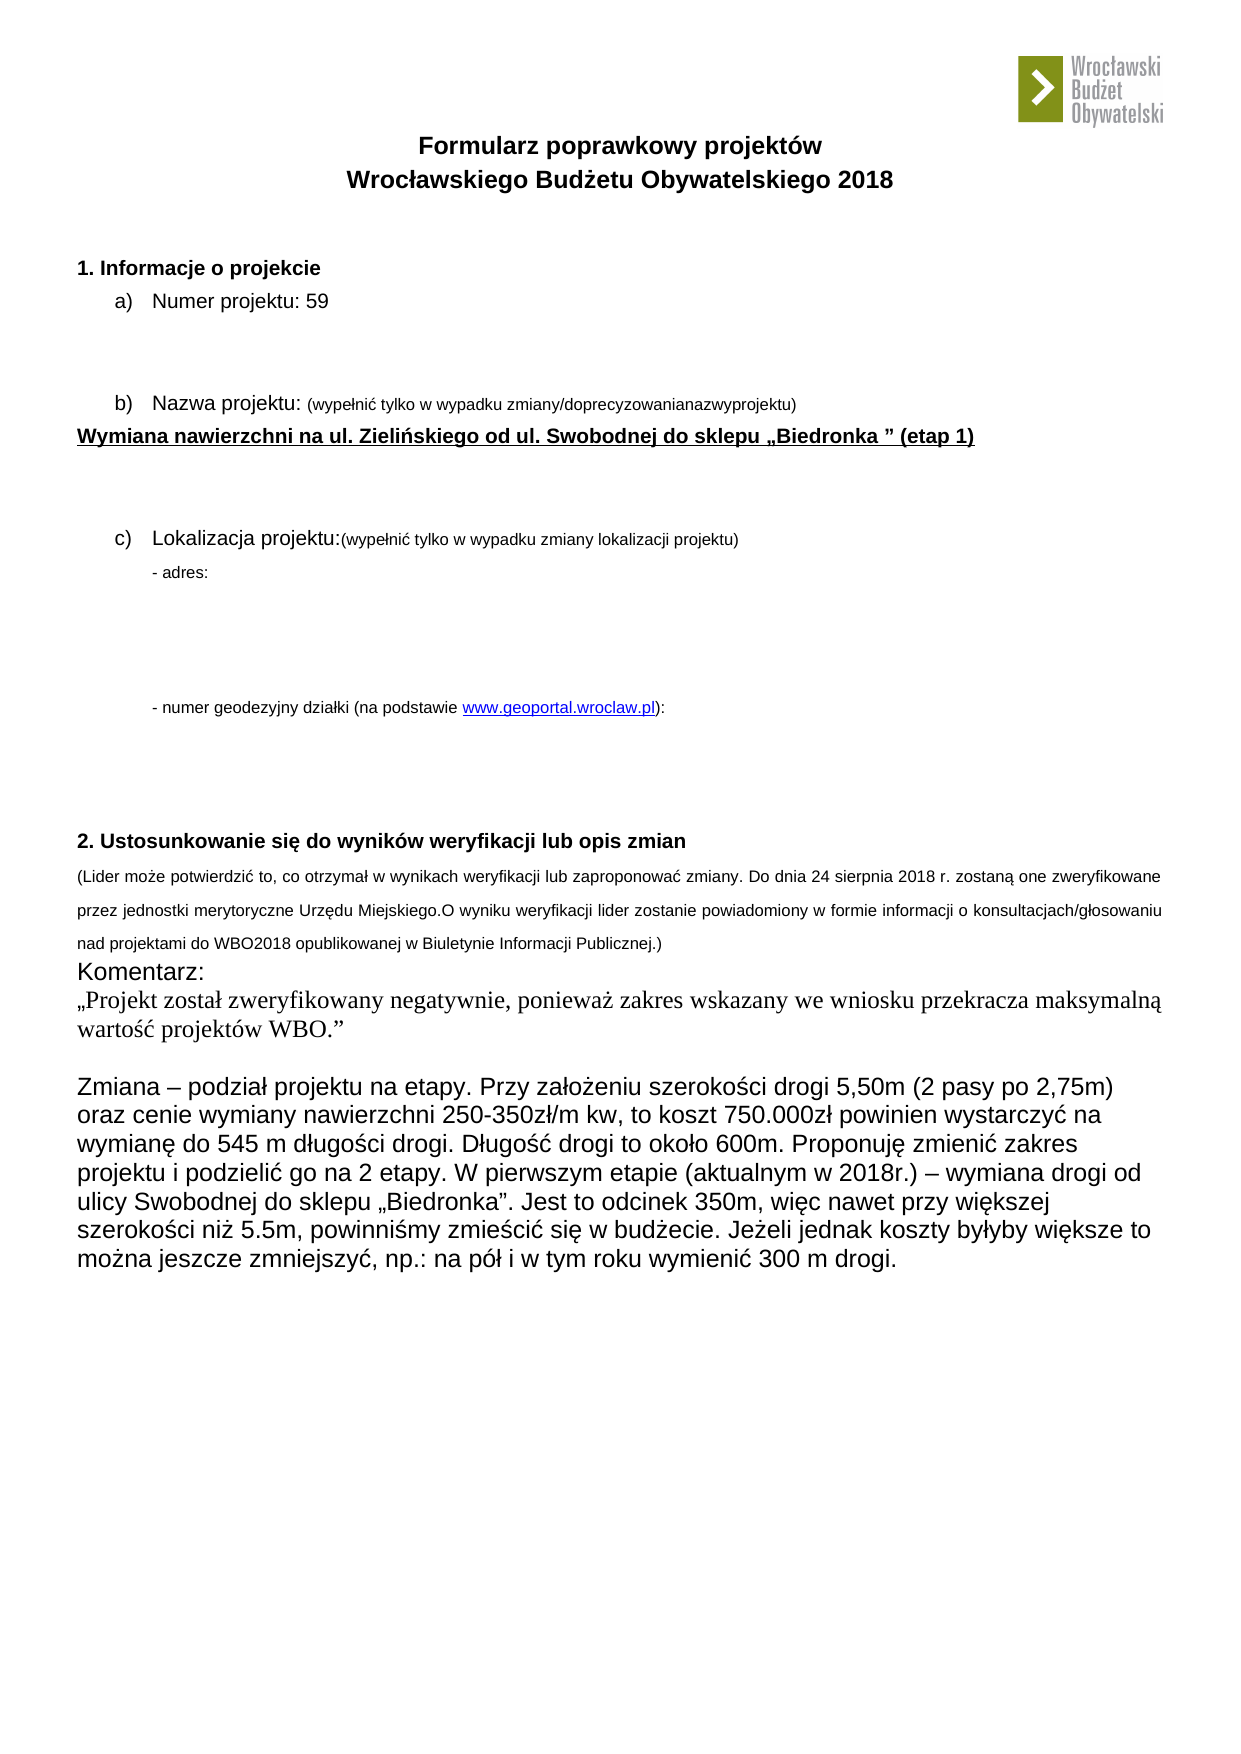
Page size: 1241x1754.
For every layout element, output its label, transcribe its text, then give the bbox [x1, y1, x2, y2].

text - numer geodezyjny działki (na podstawie www.geoportal.wroclaw.pl): [152, 687, 1163, 721]
text „Projekt został zweryfikowany negatywnie, ponieważ zakres wskazany we wniosku przekracza maksymalną wartość projektów WBO.” [77, 985, 1163, 1043]
list Nazwa projektu: (wypełnić tylko w wypadku zmiany/doprecyzowanianazwyprojektu) [114, 383, 1163, 417]
picture [1016, 53, 1164, 129]
text (Lider może potwierdzić to, co otrzymał w wynikach weryfikacji lub zaproponować zmiany. Do dnia 24 sierpnia 2018 r. zostaną one zweryfikowane przez jednostki merytoryczne Urzędu Miejskiego.O wyniku weryfikacji lider zostanie powiadomiony w formie informacji o konsultacjach/głosowaniu nad projektami do WBO2018 opublikowanej w Biuletynie Informacji Publicznej.) [77, 856, 1163, 956]
list Numer projektu: 59 [114, 282, 1163, 316]
text 1. Informacje o projekcie [77, 248, 1163, 282]
text Komentarz: [77, 956, 1163, 985]
text - adres: [152, 552, 1163, 586]
list Lokalizacja projektu:(wypełnić tylko w wypadku zmiany lokalizacji projektu) [114, 518, 1163, 552]
subtitle Wrocławskiego Budżetu Obywatelskiego 2018 [77, 162, 1163, 195]
text Zmiana – podział projektu na etapy. Przy założeniu szerokości drogi 5,50m (2 pasy po 2,75m) oraz cenie wymiany nawierzchni 250-350zł/m kw, to koszt 750.000zł powinien wystarczyć na wymianę do 545 m długości drogi. Długość drogi to około 600m. Proponuję zmienić zakres projektu i podzielić go na 2 etapy. W pierwszym etapie (aktualnym w 2018r.) – wymiana drogi od ulicy Swobodnej do sklepu „Biedronka”. Jest to odcinek 350m, więc nawet przy większej szerokości niż 5.5m, powinniśmy zmieścić się w budżecie. Jeżeli jednak koszty byłyby większe to można jeszcze zmniejszyć, np.: na pół i w tym roku wymienić 300 m drogi. [77, 1072, 1163, 1273]
subtitle Formularz poprawkowy projektów [77, 128, 1163, 161]
subtitle Wymiana nawierzchni na ul. Zielińskiego od ul. Swobodnej do sklepu „Biedronka ” (etap 1) [77, 417, 1163, 451]
text 2. Ustosunkowanie się do wyników weryfikacji lub opis zmian [77, 822, 1163, 856]
